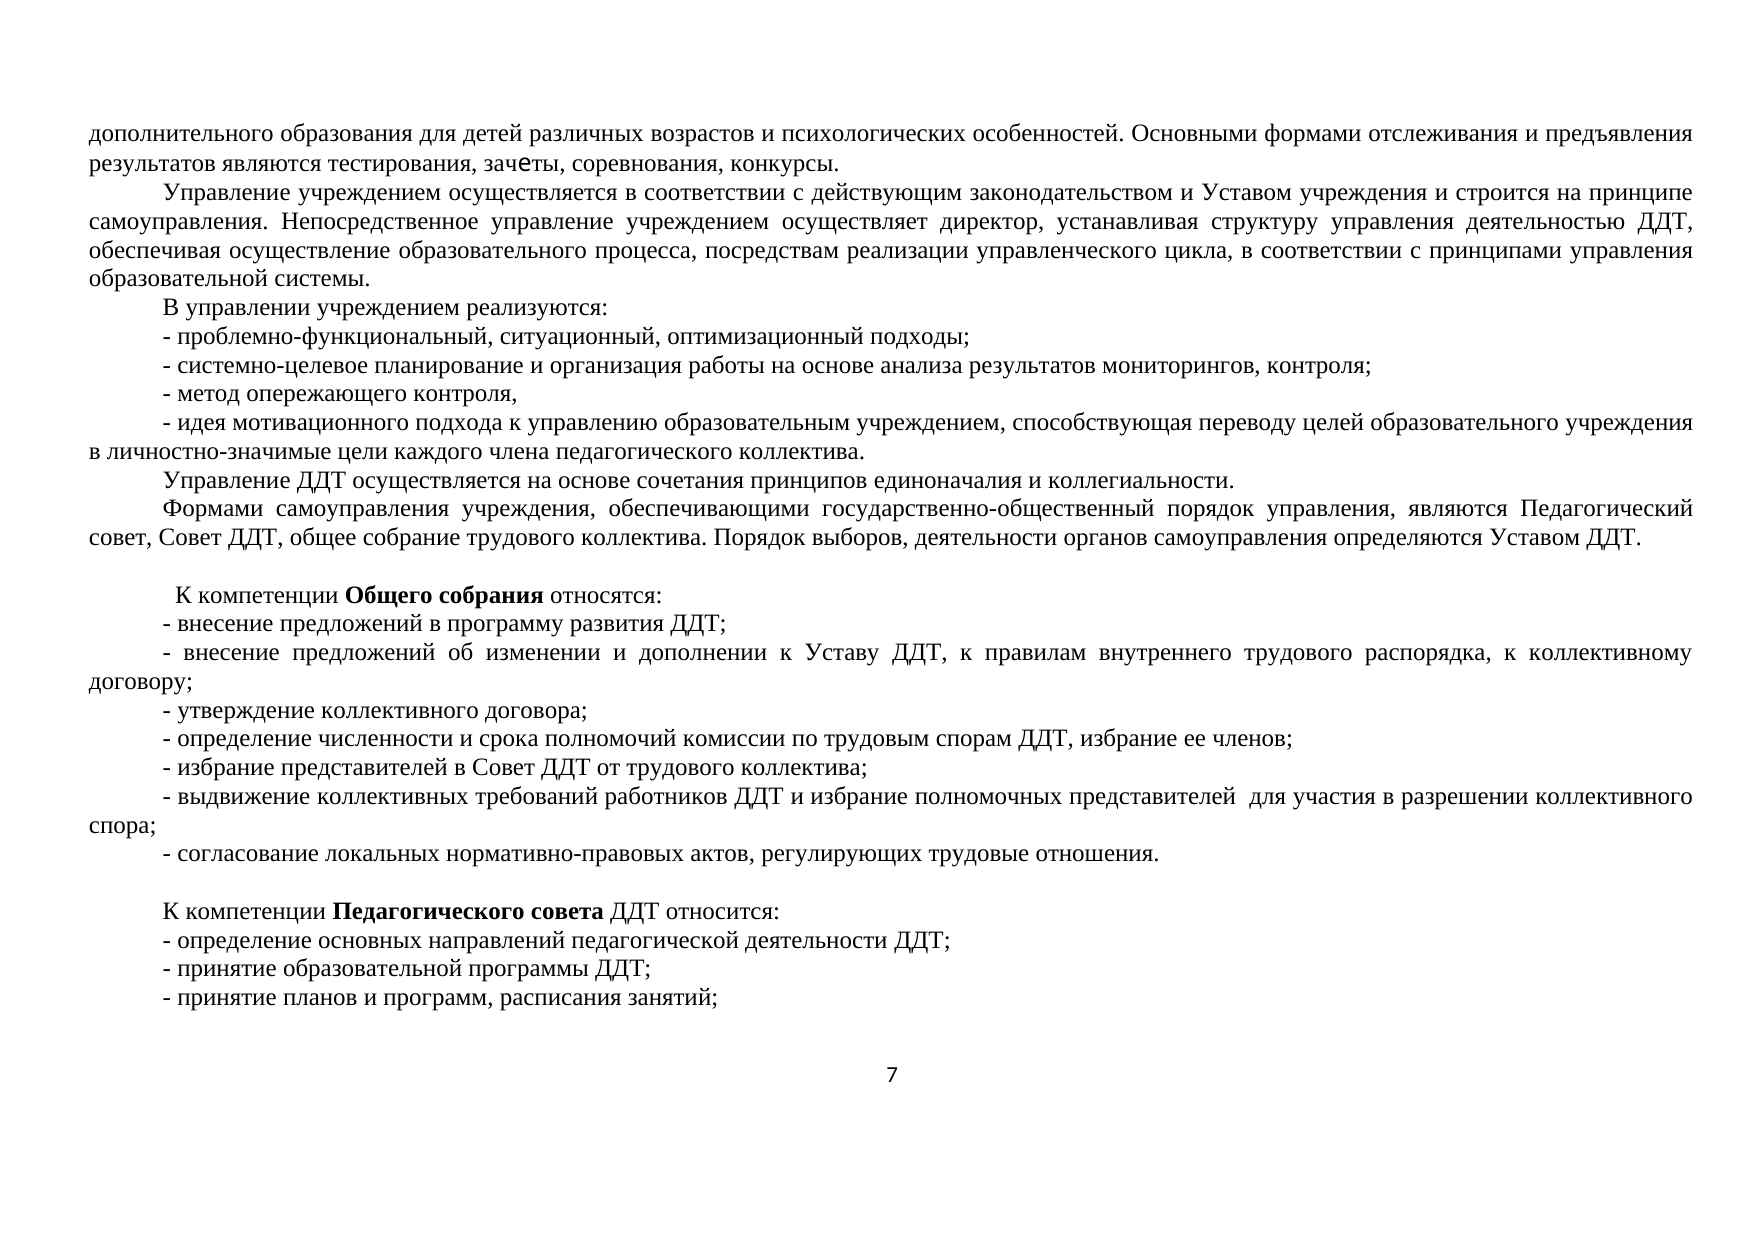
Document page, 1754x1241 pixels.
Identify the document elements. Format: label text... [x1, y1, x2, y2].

text К компетенции Общего собрания относятся: [89, 580, 1695, 608]
text - принятие образовательной программы ДДТ; [89, 953, 1695, 982]
text - избрание представителей в Совет ДДТ от трудового коллектива; [89, 752, 1695, 781]
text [89, 118, 1695, 177]
text Управление учреждением осуществляется в соответствии с действующим законодательством и Уставом учреждения и строится на принципе самоуправления. Непосредственное управление учреждением осуществляет директор, устанавливая структуру управления деятельностью ДДТ, обеспечивая осуществление образовательного процесса, посредствам реализации управленческого цикла, в соответствии с принципами управления образовательной системы. [89, 177, 1695, 292]
text - проблемно-функциональный, ситуационный, оптимизационный подходы; [89, 321, 1695, 350]
text В управлении учреждением реализуются: [89, 292, 1695, 321]
text - принятие планов и программ, расписания занятий; [89, 982, 1695, 1011]
text - системно-целевое планирование и организация работы на основе анализа результатов мониторингов, контроля; [162, 350, 1695, 378]
text - утверждение коллективного договора; [89, 695, 1695, 723]
text К компетенции Педагогического совета ДДТ относится: [89, 896, 1695, 925]
text - согласование локальных нормативно-правовых актов, регулирующих трудовые отношения. [89, 838, 1695, 867]
text - внесение предложений об изменении и дополнении к Уставу ДДТ, к правилам внутреннего трудового распорядка, к коллективному договору; [89, 637, 1695, 695]
text - метод опережающего контроля, [89, 378, 1695, 407]
text - внесение предложений в программу развития ДДТ; [89, 608, 1695, 637]
text Управление ДДТ осуществляется на основе сочетания принципов единоначалия и коллегиальности. [89, 465, 1695, 493]
text - определение основных направлений педагогической деятельности ДДТ; [89, 925, 1695, 953]
text Формами самоуправления учреждения, обеспечивающими государственно-общественный порядок управления, являются Педагогический совет, Совет ДДТ, общее собрание трудового коллектива. Порядок выборов, деятельности органов самоуправления определяются Уставом ДДТ. [89, 493, 1695, 551]
text - выдвижение коллективных требований работников ДДТ и избрание полномочных представителей для участия в разрешении коллективного спора; [89, 781, 1695, 838]
text - определение численности и срока полномочий комиссии по трудовым спорам ДДТ, избрание ее членов; [89, 723, 1695, 752]
text - идея мотивационного подхода к управлению образовательным учреждением, способствующая переводу целей образовательного учреждения в личностно-значимые цели каждого члена педагогического коллектива. [89, 407, 1695, 465]
